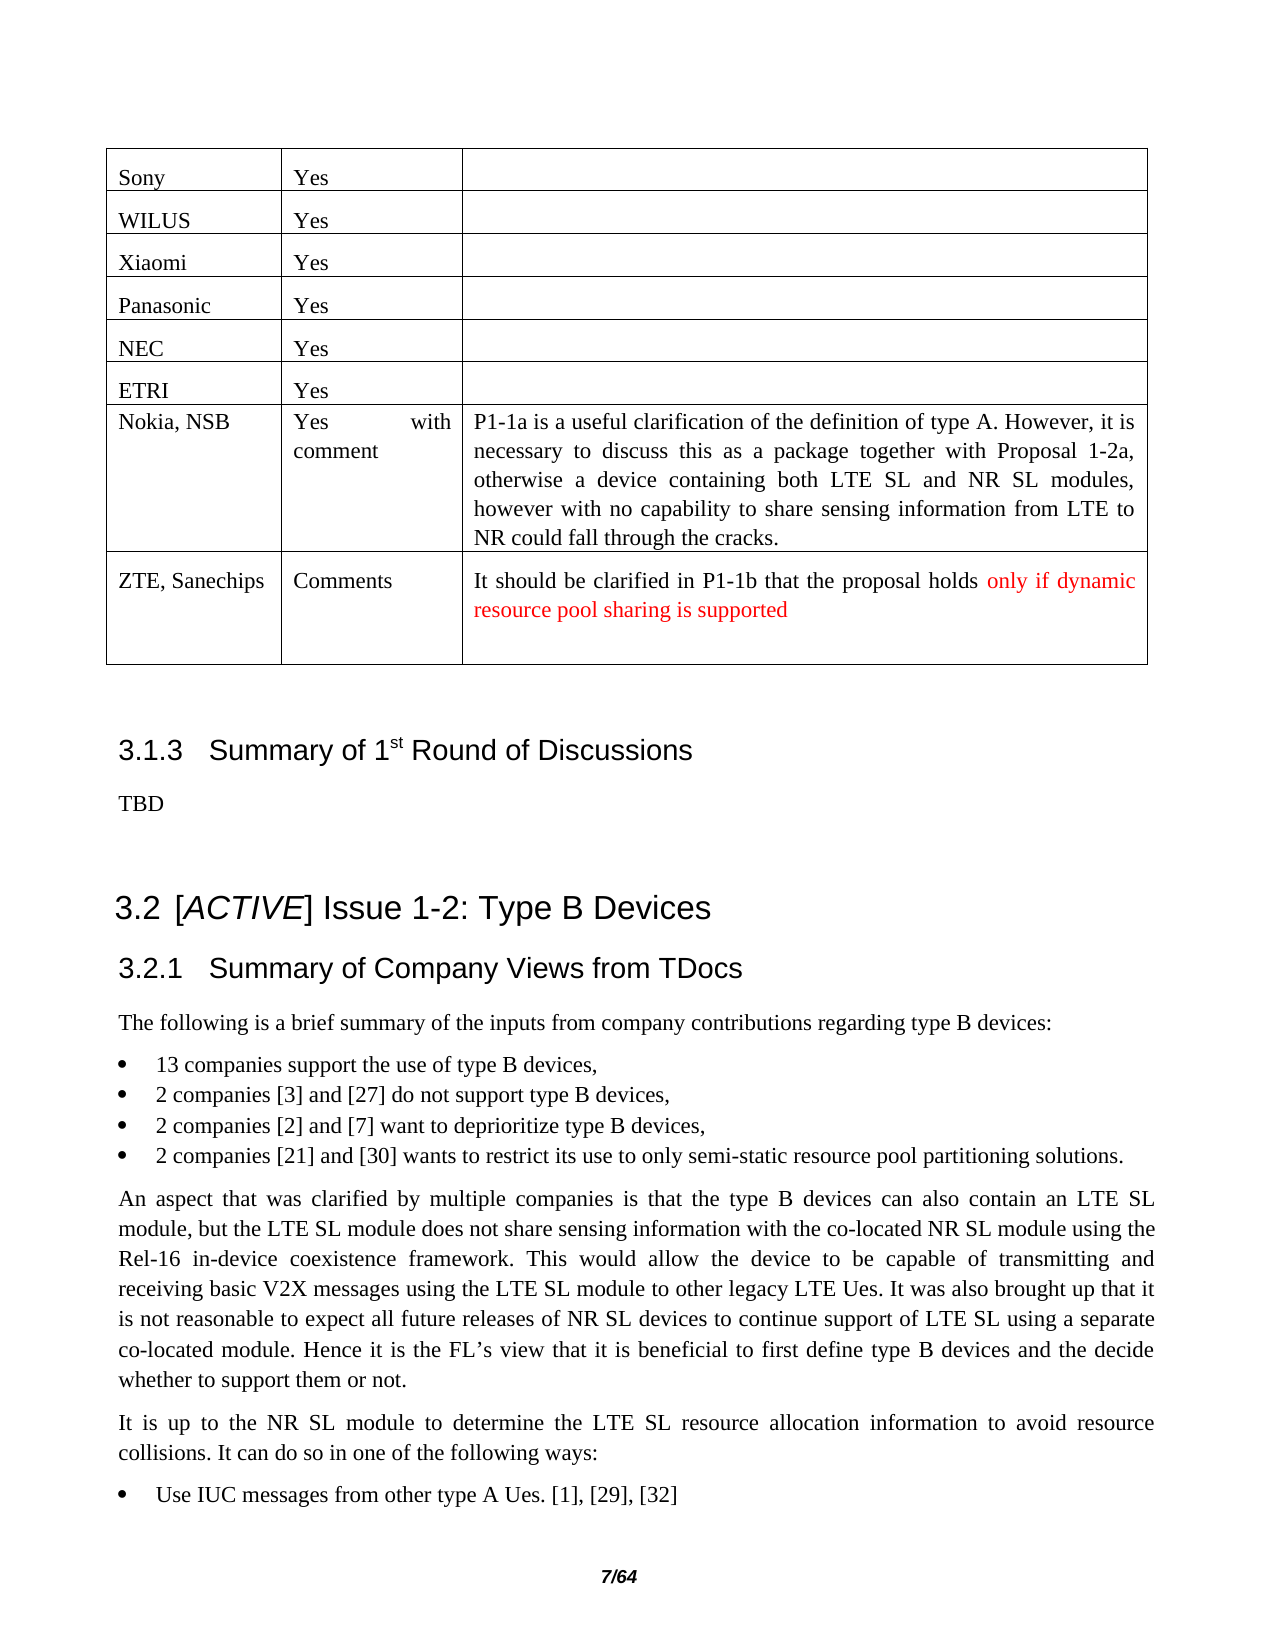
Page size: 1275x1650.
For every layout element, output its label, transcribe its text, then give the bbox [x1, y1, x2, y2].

table_cell [463, 277, 1147, 318]
table_cell Nokia, NSB [107, 405, 281, 551]
list 2 companies [21] and [30] wants to restrict its use to only semi-static resource pool partitioning solutions. [118, 1142, 1157, 1168]
table_cell NEC [107, 320, 281, 361]
table_cell WILUS [107, 191, 281, 233]
subtitle Summary of 1st Round of Discussions [118, 733, 1157, 767]
table_cell [463, 191, 1147, 233]
text An aspect that was clarified by multiple companies is that the type B devices can also contain an LTE SL module, but the LTE SL module does not share sensing information with the co-located NR SL module using the Rel-16 in-device coexistence framework. This would allow the device to be capable of transmitting and receiving basic V2X messages using the LTE SL module to other legacy LTE Ues. It was also brought up that it is not reasonable to expect all future releases of NR SL devices to continue support of LTE SL using a separate co-located module. Hence it is the FL’s view that it is beneficial to first define type B devices and the decide whether to support them or not. [118, 1184, 1157, 1392]
table_cell Sony [107, 149, 281, 190]
table_cell P1-1a is a useful clarification of the definition of type A. However, it is necessary to discuss this as a package together with Proposal 1-2a, otherwise a device containing both LTE SL and NR SL modules, however with no capability to share sensing information from LTE to NR could fall through the cracks. [463, 405, 1147, 551]
table_cell Yes [282, 234, 462, 276]
table_cell [463, 362, 1147, 404]
table_cell Yes [282, 277, 462, 318]
table_cell Yes [282, 320, 462, 361]
list 2 companies [3] and [27] do not support type B devices, [118, 1081, 1157, 1108]
table_cell Yes with comment [282, 405, 462, 551]
table_cell Yes [282, 149, 462, 190]
table_cell [463, 320, 1147, 361]
table_cell ETRI [107, 362, 281, 404]
list 2 companies [2] and [7] want to deprioritize type B devices, [118, 1112, 1157, 1138]
text The following is a brief summary of the inputs from company contributions regarding type B devices: [118, 1008, 1157, 1035]
subtitle Summary of Company Views from TDocs [118, 951, 1157, 985]
table_cell Yes [282, 362, 462, 404]
table_cell Comments [282, 552, 462, 664]
table_cell ZTE, Sanechips [107, 552, 281, 664]
text TBD [118, 790, 1157, 817]
table_cell Xiaomi [107, 234, 281, 276]
table_cell It should be clarified in P1-1b that the proposal holds only if dynamic resource pool sharing is supported [463, 552, 1147, 664]
table_cell Panasonic [107, 277, 281, 318]
list 13 companies support the use of type B devices, [118, 1051, 1157, 1078]
table_cell [463, 234, 1147, 276]
text It is up to the NR SL module to determine the LTE SL resource allocation information to avoid resource collisions. It can do so in one of the following ways: [118, 1408, 1157, 1465]
table_cell [463, 149, 1147, 190]
list Use IUC messages from other type A Ues. [1], [29], [32] [118, 1481, 1157, 1508]
table_cell Yes [282, 191, 462, 233]
subtitle [ACTIVE] Issue 1-2: Type B Devices [114, 888, 1157, 927]
